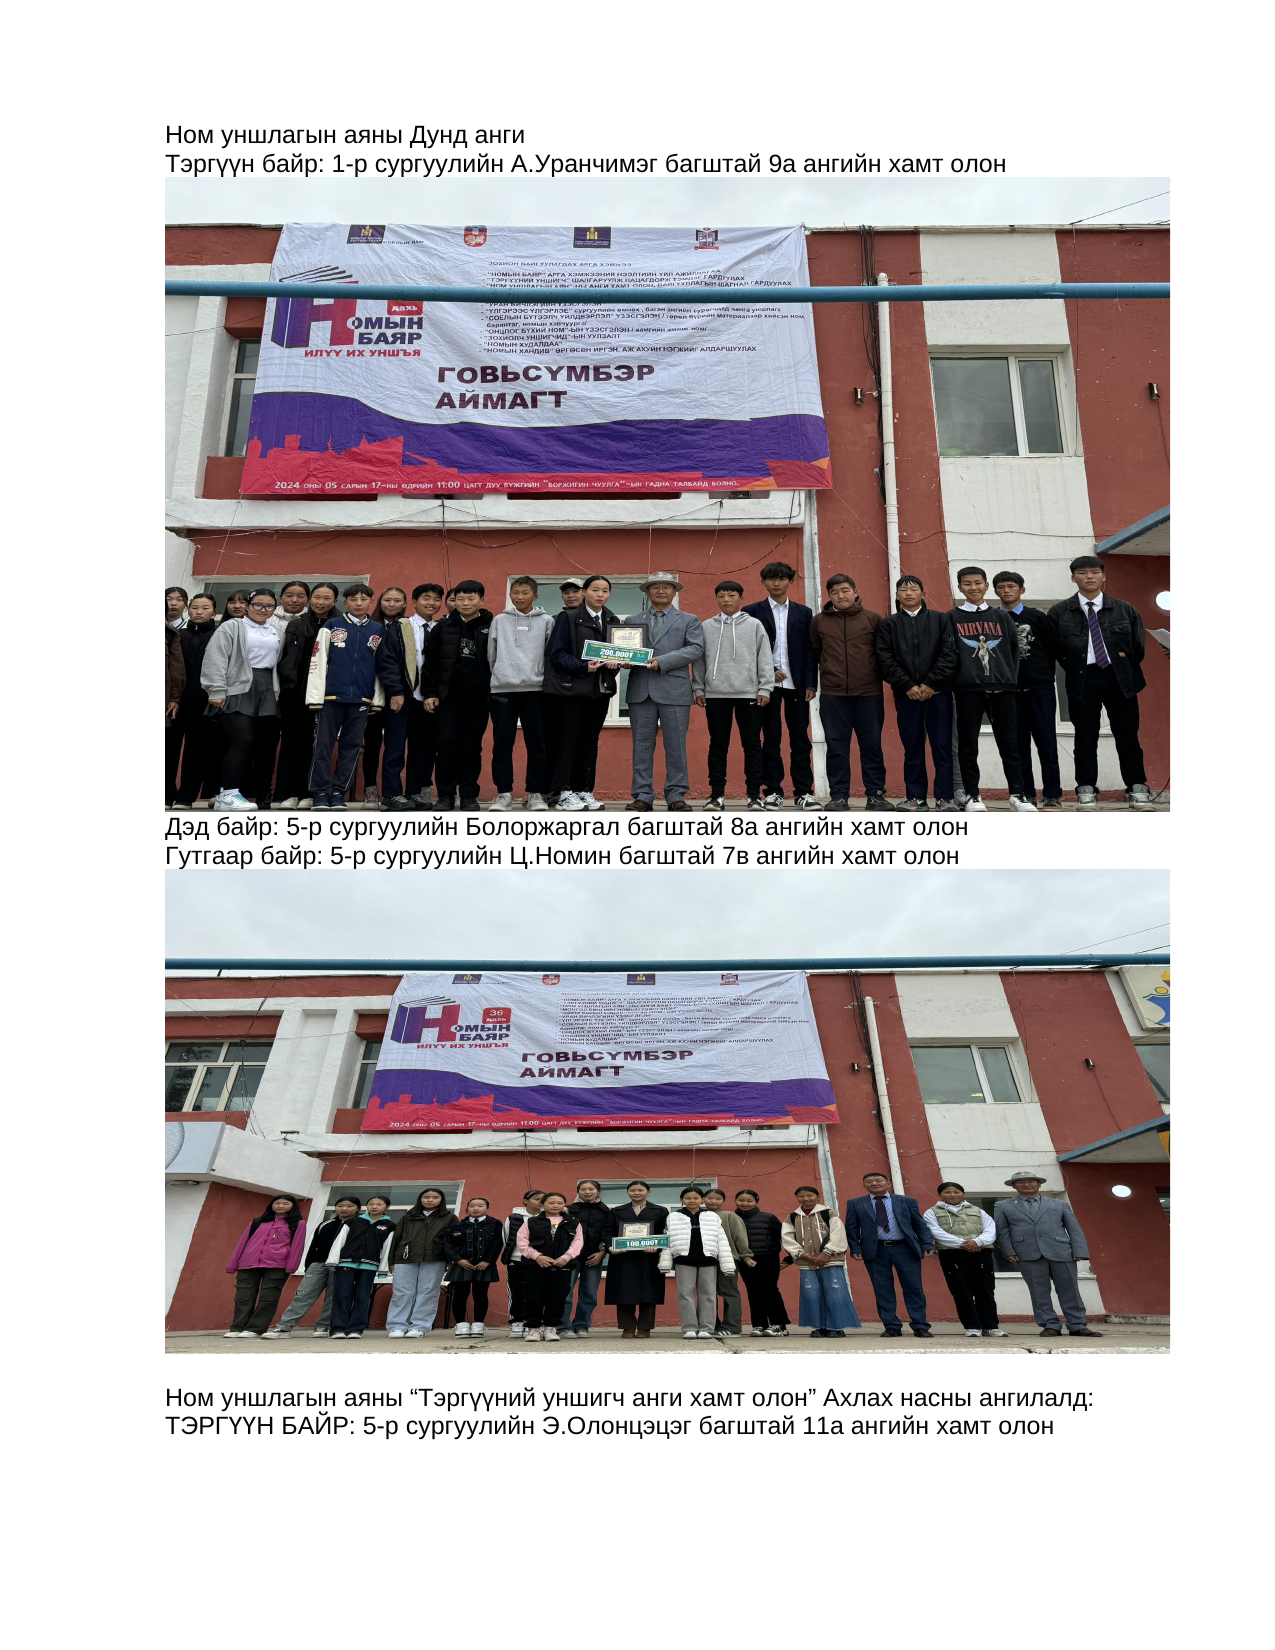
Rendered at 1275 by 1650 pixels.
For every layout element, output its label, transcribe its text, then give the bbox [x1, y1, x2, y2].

text Тэргүүн байр: 1-р сургуулийн А.Уранчимэг багштай 9а ангийн хамт олон [165, 149, 1170, 177]
text Гутгаар байр: 5-р сургуулийн Ц.Номин багштай 7в ангийн хамт олон [165, 841, 1170, 869]
text Ном уншлагын аяны “Тэргүүний уншигч анги хамт олон” Ахлах насны ангилалд: [165, 1382, 1170, 1411]
picture [165, 869, 1171, 1354]
picture [165, 177, 1171, 812]
text Ном уншлагын аяны Дунд анги [165, 120, 1170, 149]
text ТЭРГҮҮН БАЙР: 5-р сургуулийн Э.Олонцэцэг багштай 11а ангийн хамт олон [165, 1411, 1170, 1440]
text Дэд байр: 5-р сургуулийн Болоржаргал багштай 8а ангийн хамт олон [165, 812, 1170, 841]
